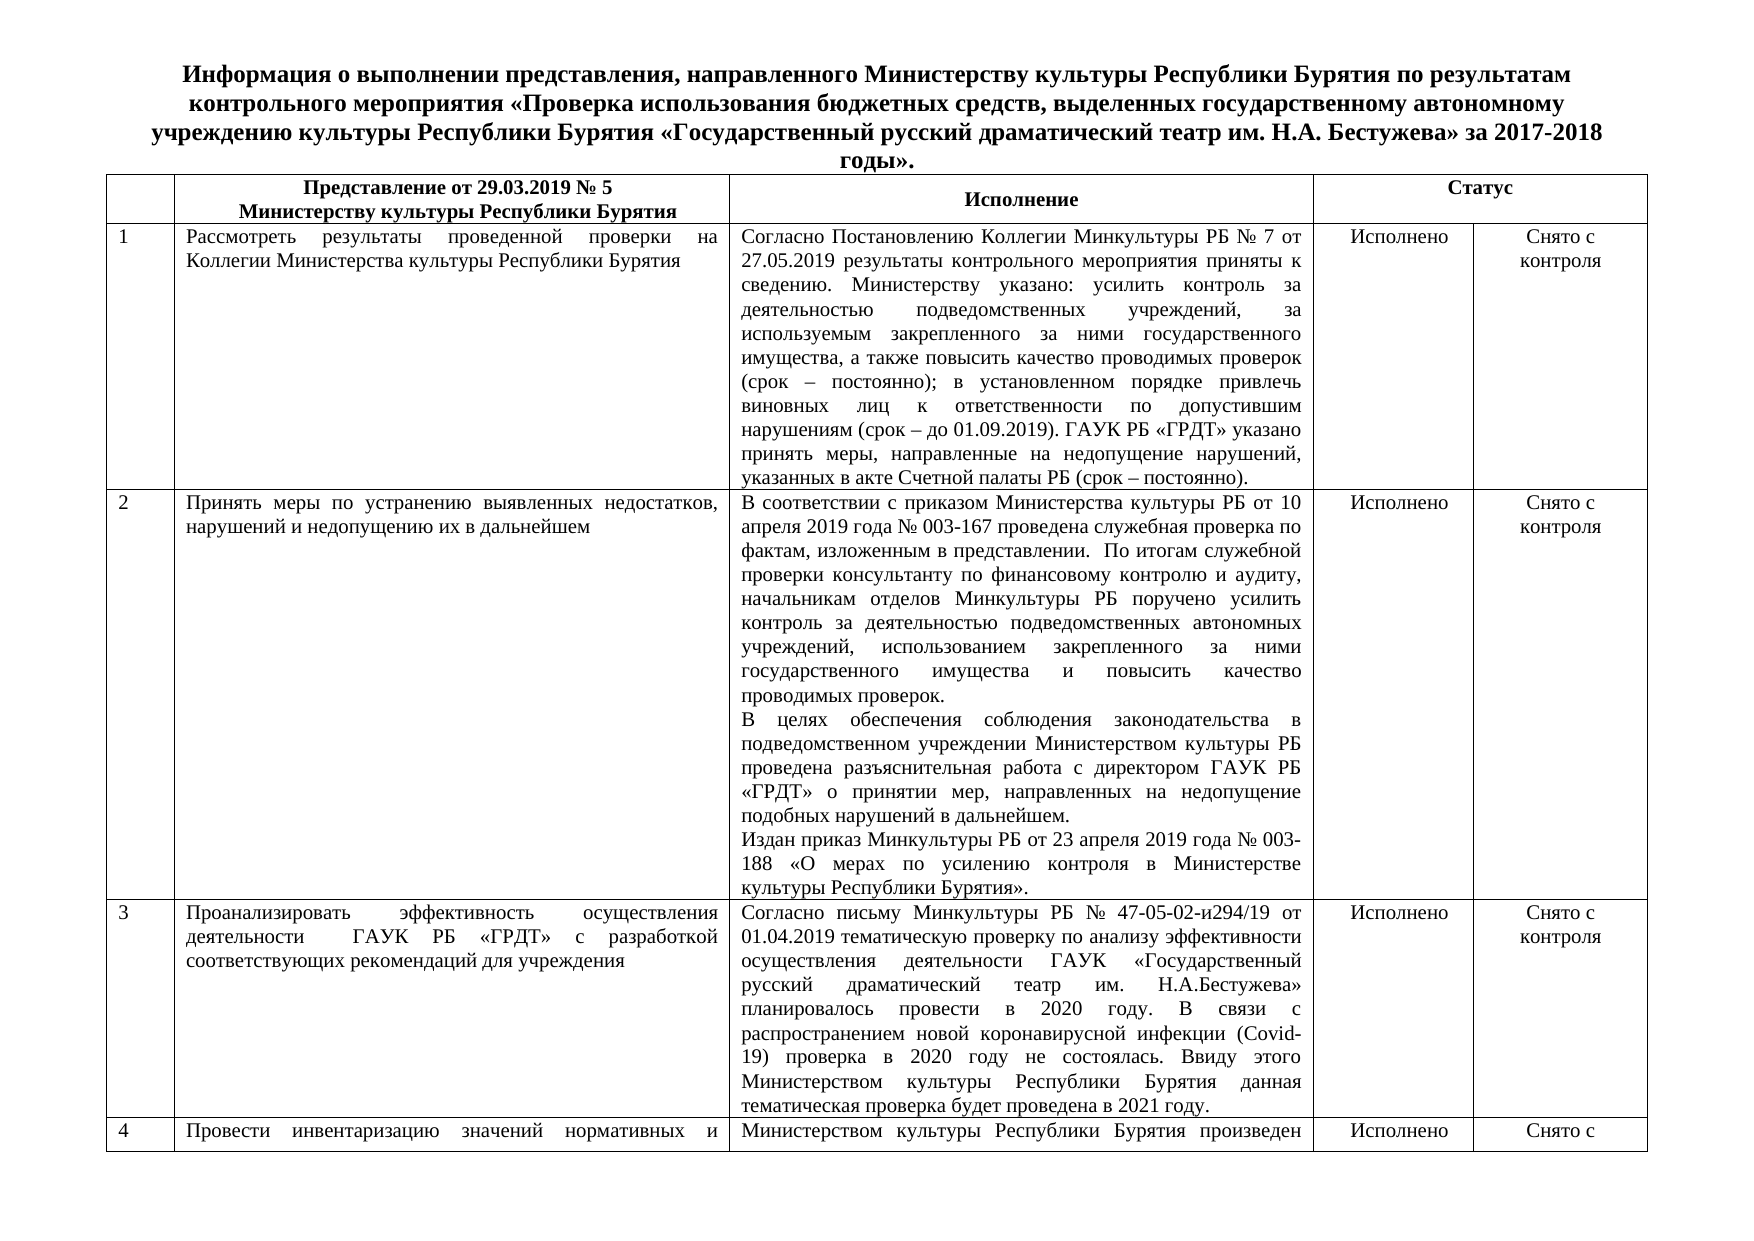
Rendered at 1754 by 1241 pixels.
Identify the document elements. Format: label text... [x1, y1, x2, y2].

table_cell Снято с контроля [1474, 224, 1647, 489]
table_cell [175, 1118, 729, 1151]
table_header Статус [1314, 175, 1647, 223]
table_cell 2 [107, 490, 174, 899]
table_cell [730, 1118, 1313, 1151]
table_cell Исполнено [1314, 900, 1473, 1117]
table_cell В соответствии с приказом Министерства культуры РБ от 10 апреля 2019 года № 003-167 проведена служебная проверка по фактам, изложенным в представлении. По итогам служебной проверки консультанту по финансовому контролю и аудиту, начальникам отделов Минкультуры РБ поручено усилить контроль за деятельностью подведомственных автономных учреждений, использованием закрепленного за ними государственного имущества и повысить качество проводимых проверок. В целях обеспечения соблюдения законодательства в подведомственном учреждении Министерством культуры РБ проведена разъяснительная работа с директором ГАУК РБ «ГРДТ» о принятии мер, направленных на недопущение подобных нарушений в дальнейшем. Издан приказ Минкультуры РБ от 23 апреля 2019 года № 003-188 «О мерах по усилению контроля в Министерстве культуры Республики Бурятия». [730, 490, 1313, 899]
table_header [107, 175, 174, 223]
table_cell 4 [107, 1118, 174, 1151]
table_cell Снято с контроля [1474, 1118, 1647, 1151]
text Информация о выполнении представления, направленного Министерству культуры Республики Бурятия по результатам контрольного мероприятия «Проверка использования бюджетных средств, выделенных государственному автономному учреждению культуры Республики Бурятия «Государственный русский драматический театр им. Н.А. Бестужева» за 2017-2018 годы». [118, 59, 1636, 174]
table_cell Согласно письму Минкультуры РБ № 47-05-02-и294/19 от 01.04.2019 тематическую проверку по анализу эффективности осуществления деятельности ГАУК «Государственный русский драматический театр им. Н.А.Бестужева» планировалось провести в 2020 году. В связи с распространением новой коронавирусной инфекции (Covid-19) проверка в 2020 году не состоялась. Ввиду этого Министерством культуры Республики Бурятия данная тематическая проверка будет проведена в 2021 году. [730, 900, 1313, 1117]
table_cell Рассмотреть результаты проведенной проверки на Коллегии Министерства культуры Республики Бурятия [175, 224, 729, 489]
table_cell Снято с контроля [1474, 900, 1647, 1117]
table_cell 3 [107, 900, 174, 1117]
table_cell Исполнено [1314, 490, 1473, 899]
table_cell Проанализировать эффективность осуществления деятельности ГАУК РБ «ГРДТ» с разработкой соответствующих рекомендаций для учреждения [175, 900, 729, 1117]
table_header Представление от 29.03.2019 № 5 Министерству культуры Республики Бурятия [175, 175, 729, 223]
table_cell Исполнено [1314, 224, 1473, 489]
table_header Исполнение [730, 175, 1313, 223]
table_cell 1 [107, 224, 174, 489]
table_cell Снято с контроля [1474, 490, 1647, 899]
table_cell Принять меры по устранению выявленных недостатков, нарушений и недопущению их в дальнейшем [175, 490, 729, 899]
table_cell Согласно Постановлению Коллегии Минкультуры РБ № 7 от 27.05.2019 результаты контрольного мероприятия приняты к сведению. Министерству указано: усилить контроль за деятельностью подведомственных учреждений, за используемым закрепленного за ними государственного имущества, а также повысить качество проводимых проверок (срок – постоянно); в установленном порядке привлечь виновных лиц к ответственности по допустившим нарушениям (срок – до 01.09.2019). ГАУК РБ «ГРДТ» указано принять меры, направленные на недопущение нарушений, указанных в акте Счетной палаты РБ (срок – постоянно). [730, 224, 1313, 489]
table_cell Исполнено [1314, 1118, 1473, 1151]
